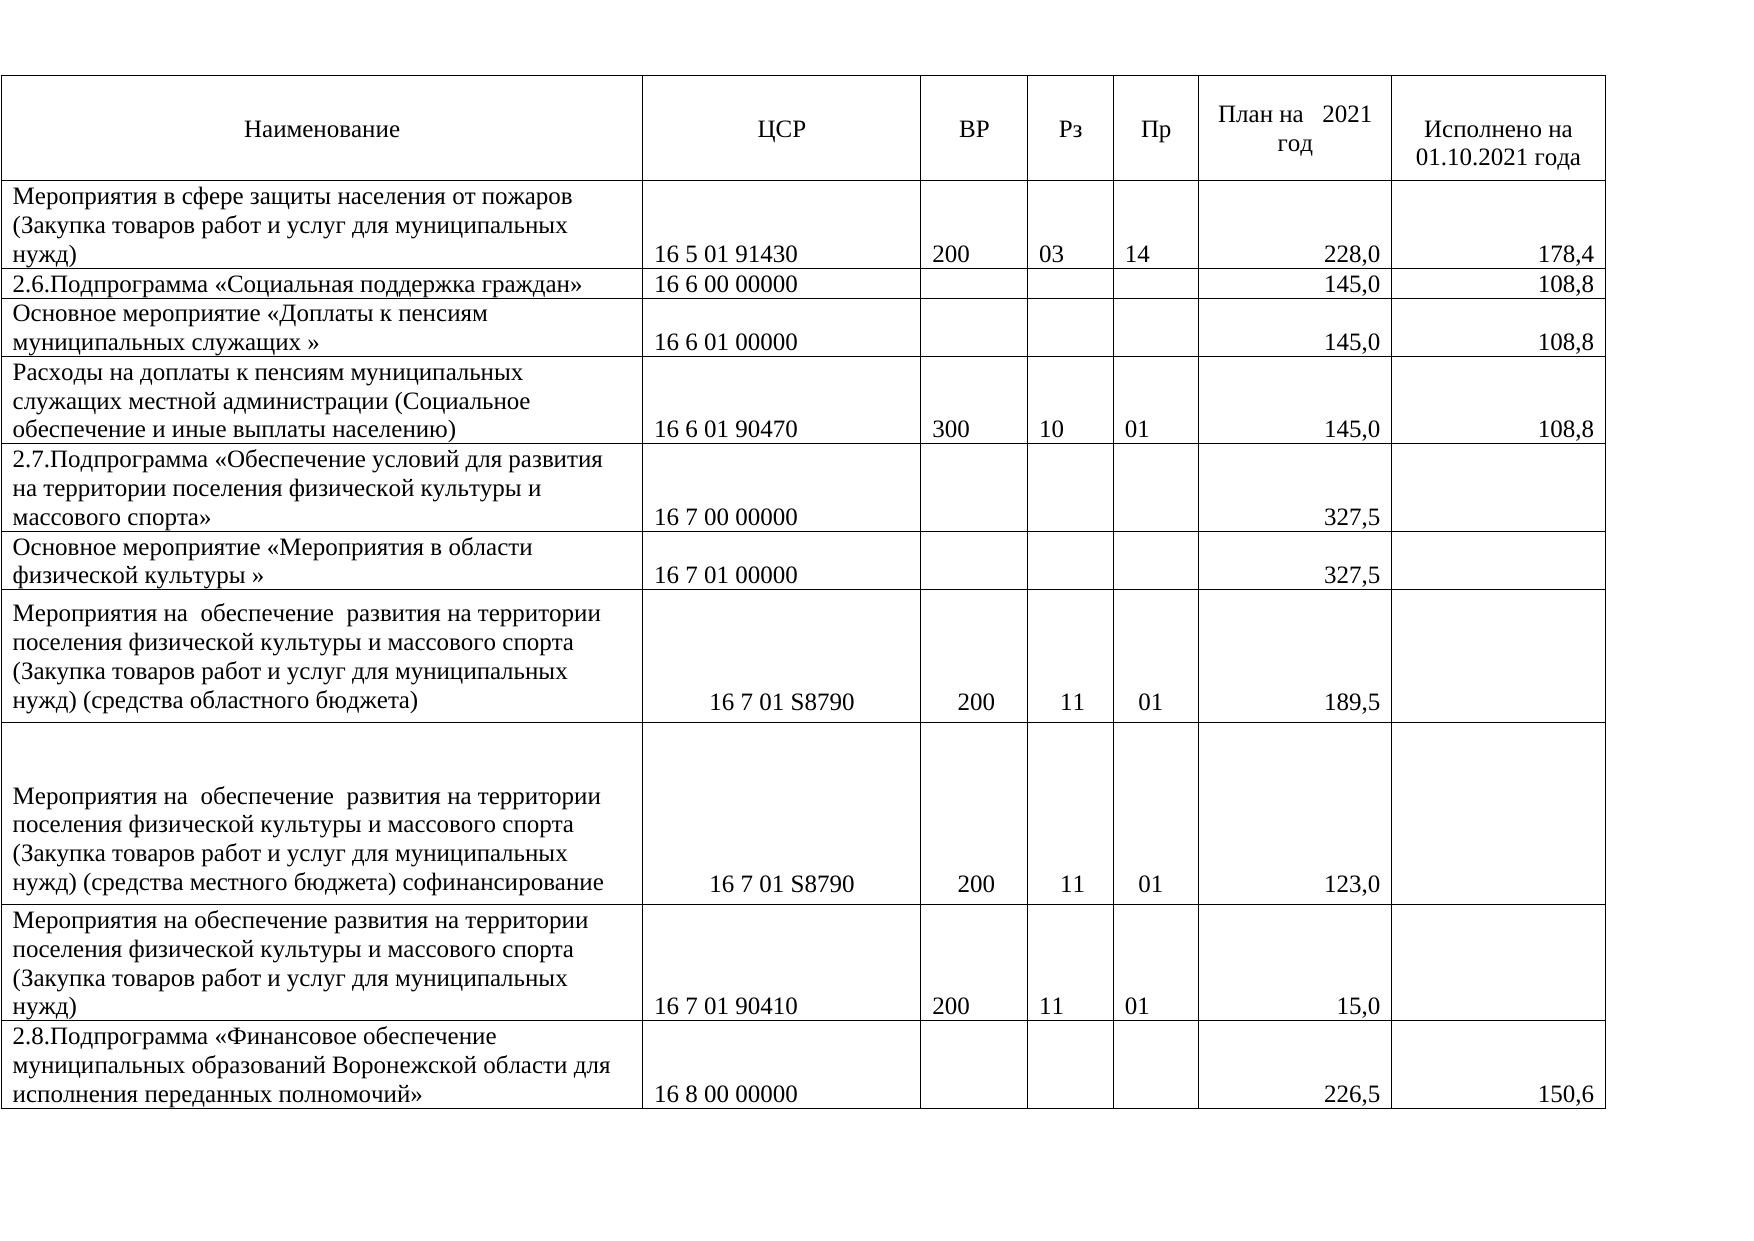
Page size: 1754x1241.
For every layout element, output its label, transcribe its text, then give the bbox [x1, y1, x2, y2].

table_cell [1114, 299, 1198, 356]
table_header Рз [1028, 76, 1113, 180]
table_cell 01 [1114, 905, 1198, 1020]
table_cell [1028, 444, 1113, 531]
table_cell 16 5 01 91430 [643, 181, 920, 268]
table_cell 327,5 [1199, 444, 1391, 531]
table_cell 01 [1114, 723, 1198, 904]
table_cell 2.6.Подпрограмма «Социальная поддержка граждан» [2, 269, 642, 297]
table_cell [1028, 532, 1113, 589]
table_cell [921, 444, 1027, 531]
table_cell [1028, 269, 1113, 297]
table_cell [1392, 723, 1605, 904]
table_cell 228,0 [1199, 181, 1391, 268]
table_cell 145,0 [1199, 269, 1391, 297]
table_cell Расходы на доплаты к пенсиям муниципальных служащих местной администрации (Социальное обеспечение и иные выплаты населению) [2, 357, 642, 443]
table_cell [921, 269, 1027, 297]
table_cell [1392, 905, 1605, 1020]
table_cell [921, 1021, 1027, 1107]
table_cell 16 7 01 00000 [643, 532, 920, 589]
table_cell 200 [921, 905, 1027, 1020]
table_cell [1114, 269, 1198, 297]
table_cell 15,0 [1199, 905, 1391, 1020]
table_cell 108,8 [1392, 269, 1605, 297]
table_cell 16 7 01 S8790 [643, 590, 920, 722]
table_cell 11 [1028, 905, 1113, 1020]
table_cell [1028, 299, 1113, 356]
table_cell 16 6 01 90470 [643, 357, 920, 443]
table_cell [1114, 532, 1198, 589]
table_cell 11 [1028, 723, 1113, 904]
table_cell [1392, 590, 1605, 722]
table_cell 327,5 [1199, 532, 1391, 589]
table_cell 2.7.Подпрограмма «Обеспечение условий для развития на территории поселения физической культуры и массового спорта» [2, 444, 642, 531]
table_cell 14 [1114, 181, 1198, 268]
table_cell [1028, 1021, 1113, 1107]
table_cell 200 [921, 723, 1027, 904]
table_header План на 2021 год [1199, 76, 1391, 180]
table_cell 03 [1028, 181, 1113, 268]
table_cell 16 7 01 90410 [643, 905, 920, 1020]
table_cell [921, 299, 1027, 356]
table_cell 16 7 01 S8790 [643, 723, 920, 904]
table_cell 10 [1028, 357, 1113, 443]
table_cell 01 [1114, 590, 1198, 722]
table_cell 300 [921, 357, 1027, 443]
table_header ЦСР [643, 76, 920, 180]
table_cell Мероприятия на обеспечение развития на территории поселения физической культуры и массового спорта (Закупка товаров работ и услуг для муниципальных нужд) [2, 905, 642, 1020]
table_cell 108,8 [1392, 299, 1605, 356]
table_cell Мероприятия на обеспечение развития на территории поселения физической культуры и массового спорта (Закупка товаров работ и услуг для муниципальных нужд) (средства областного бюджета) [2, 590, 642, 722]
table_cell 200 [921, 590, 1027, 722]
table_cell 150,6 [1392, 1021, 1605, 1107]
table_cell 145,0 [1199, 357, 1391, 443]
table_cell Мероприятия в сфере защиты населения от пожаров (Закупка товаров работ и услуг для муниципальных нужд) [2, 181, 642, 268]
table_cell 16 7 00 00000 [643, 444, 920, 531]
table_cell 178,4 [1392, 181, 1605, 268]
table_cell 16 8 00 00000 [643, 1021, 920, 1107]
table_cell 16 6 00 00000 [643, 269, 920, 297]
table_cell 11 [1028, 590, 1113, 722]
table_cell 189,5 [1199, 590, 1391, 722]
table_cell 16 6 01 00000 [643, 299, 920, 356]
table_cell Основное мероприятие «Мероприятия в области физической культуры » [2, 532, 642, 589]
table_cell [1114, 1021, 1198, 1107]
table_cell Мероприятия на обеспечение развития на территории поселения физической культуры и массового спорта (Закупка товаров работ и услуг для муниципальных нужд) (средства местного бюджета) софинансирование [2, 723, 642, 904]
table_cell Основное мероприятие «Доплаты к пенсиям муниципальных служащих » [2, 299, 642, 356]
table_header Наименование [2, 76, 642, 180]
table_cell 145,0 [1199, 299, 1391, 356]
table_cell 226,5 [1199, 1021, 1391, 1107]
table_cell 01 [1114, 357, 1198, 443]
table_cell 123,0 [1199, 723, 1391, 904]
table_cell 200 [921, 181, 1027, 268]
table_header Пр [1114, 76, 1198, 180]
table_header Исполнено на 01.10.2021 года [1392, 76, 1605, 180]
table_cell [1392, 532, 1605, 589]
table_cell [921, 532, 1027, 589]
table_cell 2.8.Подпрограмма «Финансовое обеспечение муниципальных образований Воронежской области для исполнения переданных полномочий» [2, 1021, 642, 1107]
table_cell [1392, 444, 1605, 531]
table_header ВР [921, 76, 1027, 180]
table_cell 108,8 [1392, 357, 1605, 443]
table_cell [1114, 444, 1198, 531]
